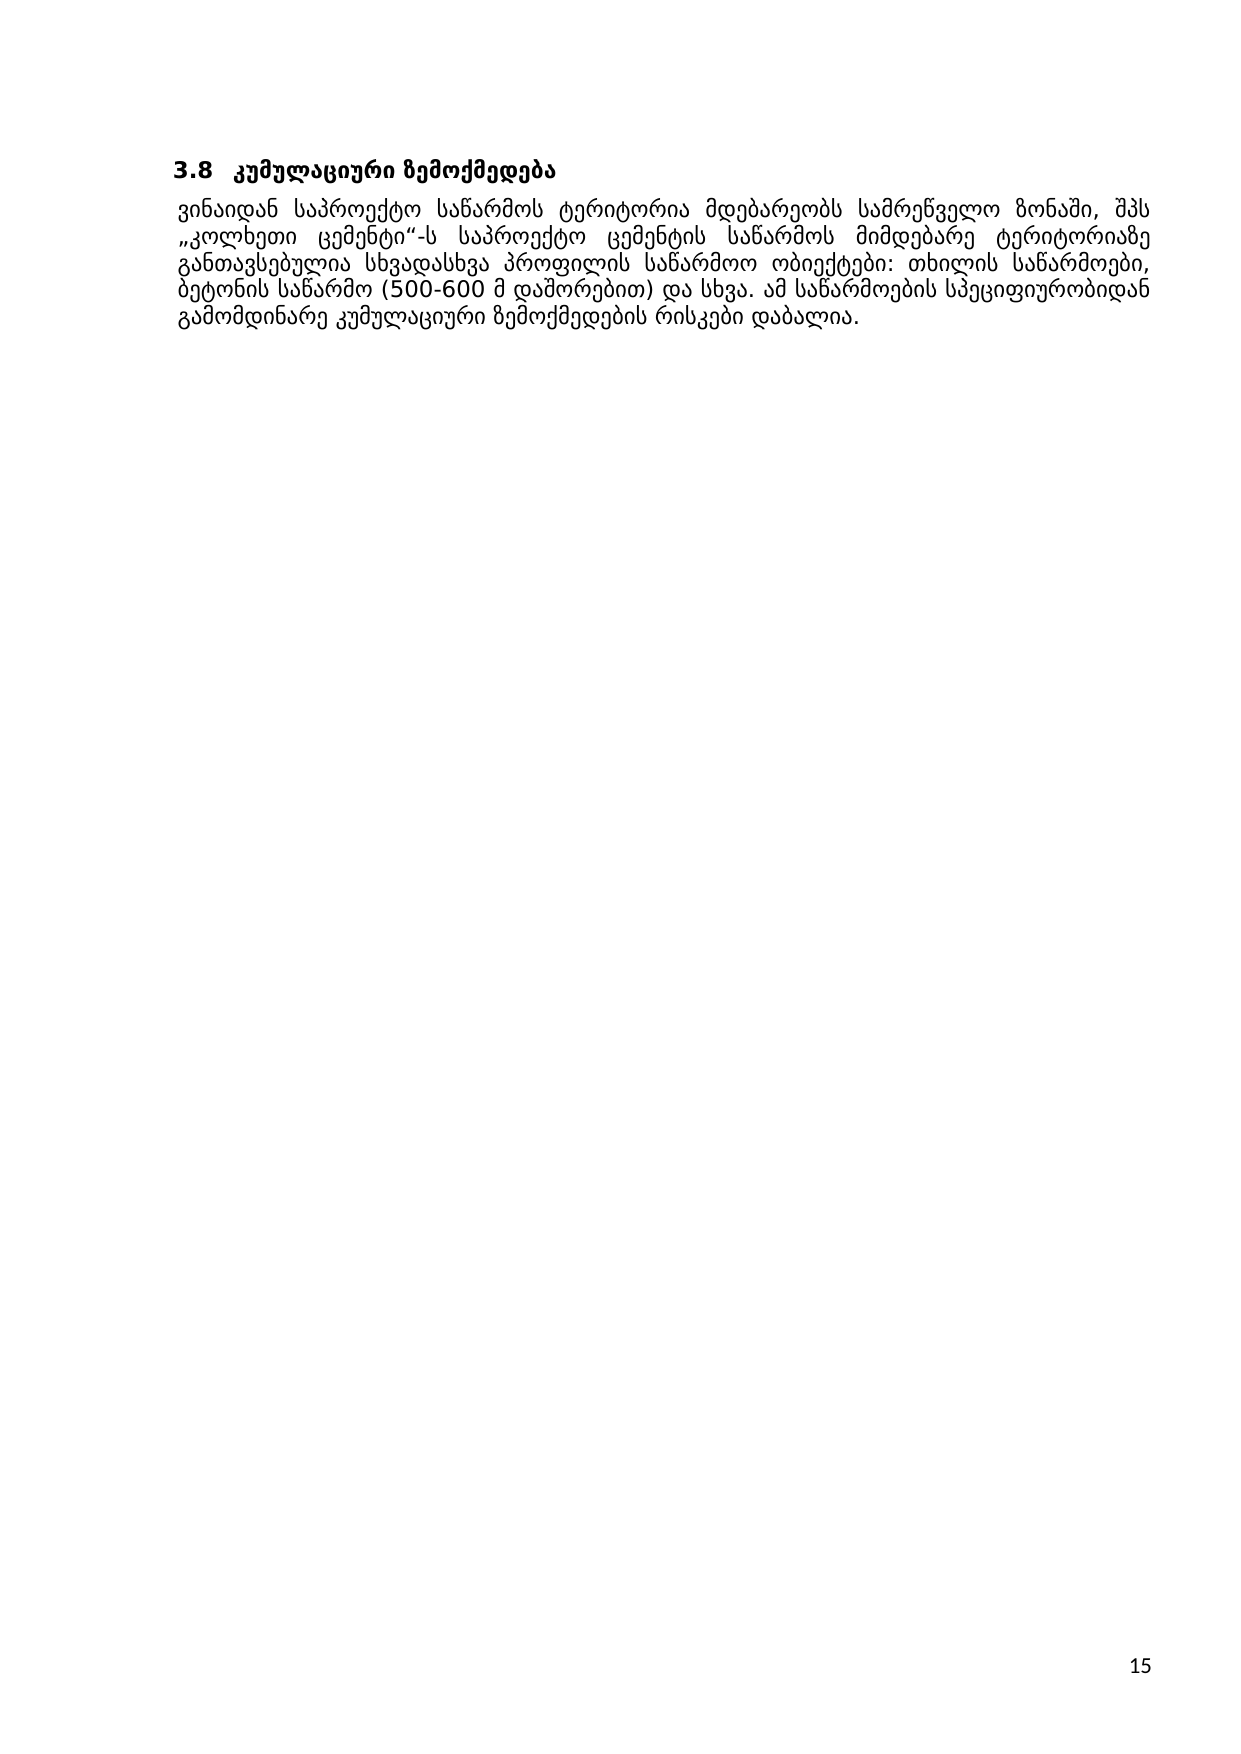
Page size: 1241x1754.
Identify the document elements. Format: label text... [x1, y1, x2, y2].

subtitle კუმულაციური ზემოქმედება [173, 157, 1152, 184]
text ვინაიდან საპროექტო საწარმოს ტერიტორია მდებარეობს სამრეწველო ზონაში, შპს „კოლხეთი ცემენტი“-ს საპროექტო ცემენტის საწარმოს მიმდებარე ტერიტორიაზე განთავსებულია სხვადასხვა პროფილის საწარმოო ობიექტები: თხილის საწარმოები, ბეტონის საწარმო (500-600 მ დაშორებით) და სხვა. ამ საწარმოების სპეციფიურობიდან გამომდინარე კუმულაციური ზემოქმედების რისკები დაბალია. [177, 196, 1152, 330]
